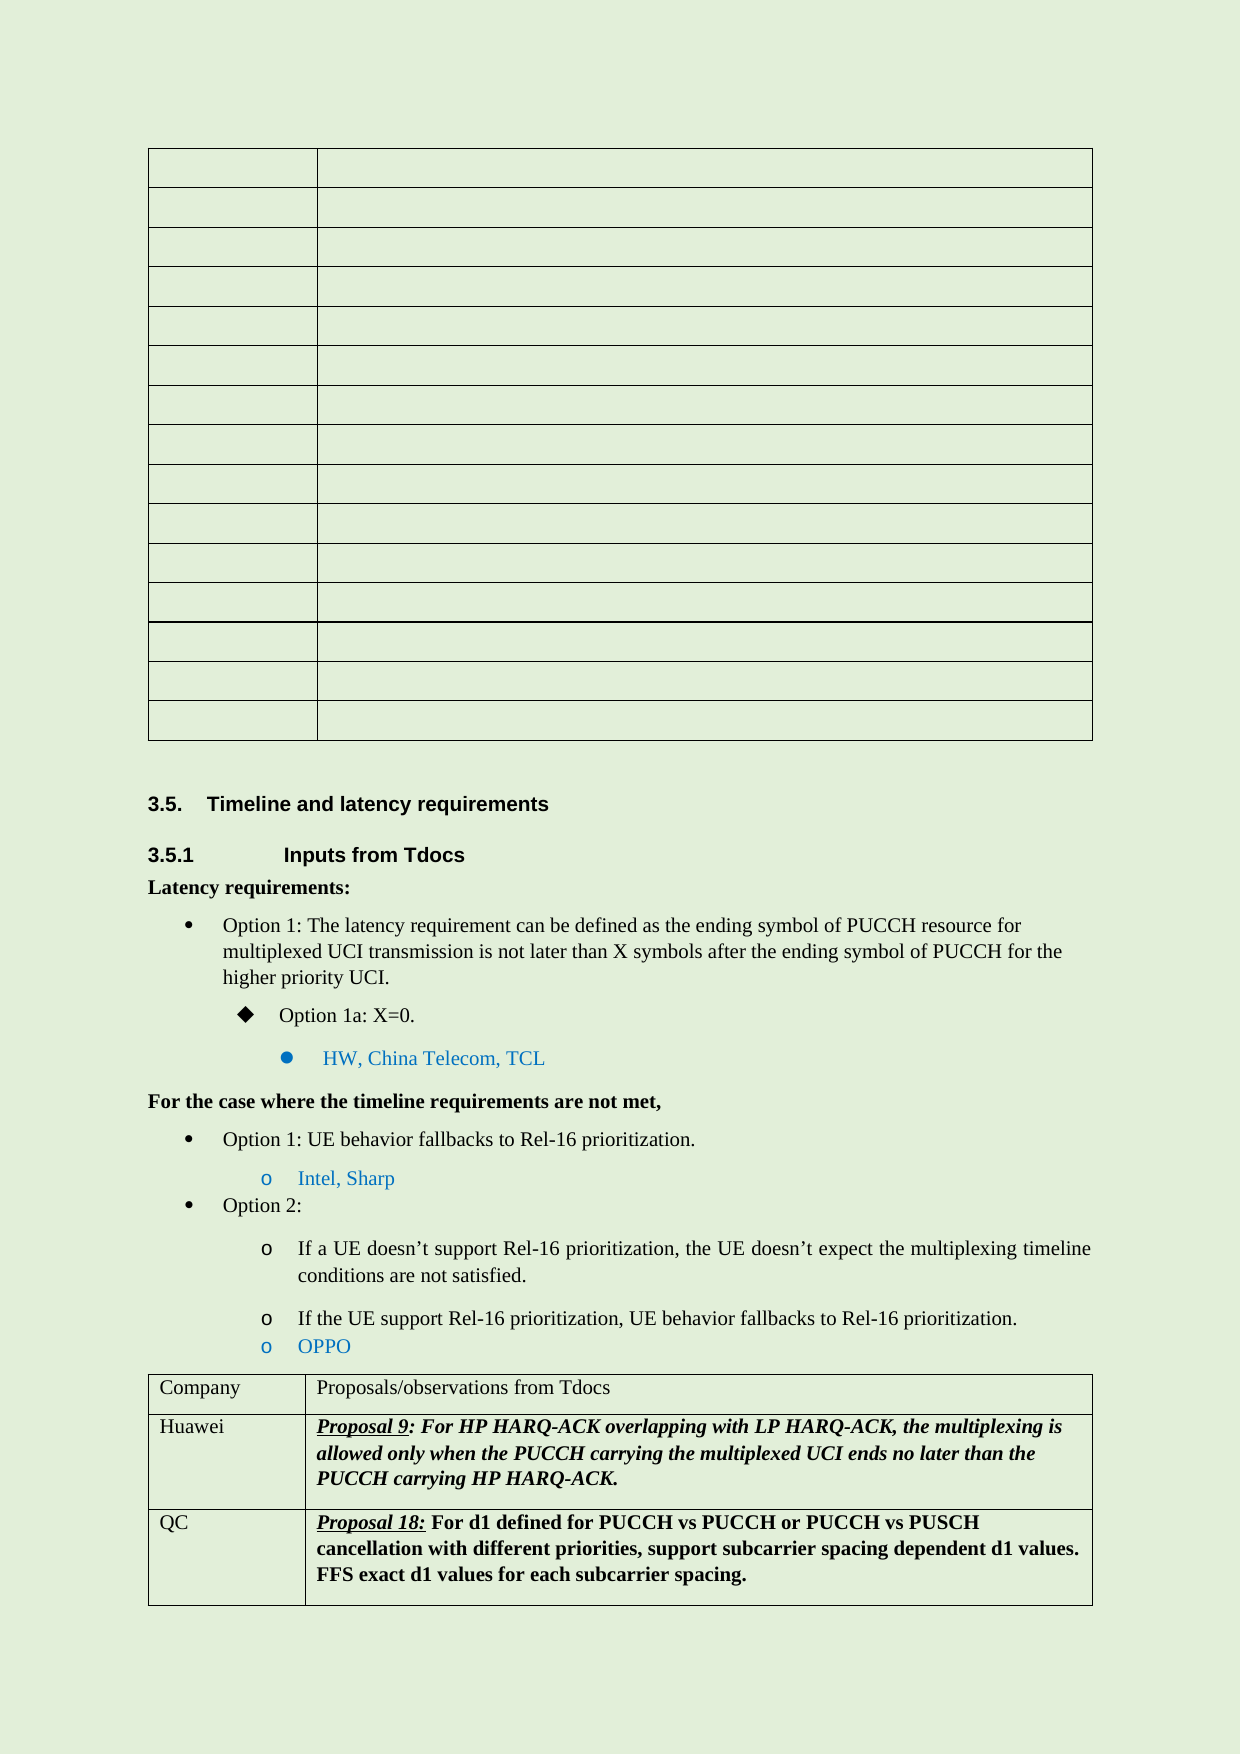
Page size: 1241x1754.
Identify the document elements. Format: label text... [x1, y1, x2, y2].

table_cell [149, 623, 317, 661]
table_header Proposals/observations from Tdocs [306, 1375, 1092, 1413]
list Intel, Sharp [260, 1166, 1093, 1191]
subtitle Timeline and latency requirements [148, 792, 1093, 816]
table_cell [149, 701, 317, 740]
table_cell [149, 425, 317, 463]
table_cell [318, 149, 1092, 187]
table_cell [318, 386, 1092, 424]
list Option 1: The latency requirement can be defined as the ending symbol of PUCCH resource for multiplexed UCI transmission is not later than X symbols after the ending symbol of PUCCH for the higher priority UCI. [185, 913, 1093, 989]
table_cell [149, 386, 317, 424]
text For the case where the timeline requirements are not met, [148, 1089, 1093, 1113]
table_cell [149, 267, 317, 306]
table_cell Proposal 9: For HP HARQ-ACK overlapping with LP HARQ-ACK, the multiplexing is allowed only when the PUCCH carrying the multiplexed UCI ends no later than the PUCCH carrying HP HARQ-ACK. [306, 1415, 1092, 1509]
table_cell [149, 346, 317, 384]
table_cell [149, 228, 317, 266]
table_cell [318, 346, 1092, 384]
table_cell [318, 662, 1092, 700]
list Option 1a: X=0. [235, 1003, 1093, 1027]
table_cell [149, 188, 317, 227]
list OPPO [260, 1334, 1093, 1359]
table_cell [149, 662, 317, 700]
table_cell [149, 307, 317, 345]
list HW, China Telecom, TCL [279, 1046, 1093, 1070]
table_cell [318, 267, 1092, 306]
table_cell [149, 583, 317, 621]
text Latency requirements: [148, 875, 1093, 899]
table_cell [318, 623, 1092, 661]
table_cell Huawei [149, 1415, 305, 1509]
table_cell [318, 544, 1092, 582]
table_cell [306, 1510, 1092, 1604]
table_cell [318, 425, 1092, 463]
subtitle Inputs from Tdocs [148, 843, 1093, 867]
table_cell [318, 583, 1092, 621]
list Option 1: UE behavior fallbacks to Rel-16 prioritization. [185, 1127, 1093, 1151]
table_cell [149, 465, 317, 503]
table_cell [318, 188, 1092, 227]
list If the UE support Rel-16 prioritization, UE behavior fallbacks to Rel-16 prioritization. [260, 1306, 1093, 1332]
table_cell [318, 701, 1092, 740]
table_cell QC [149, 1510, 305, 1604]
table_cell [149, 149, 317, 187]
table_cell [318, 228, 1092, 266]
table_cell [318, 465, 1092, 503]
table_header Company [149, 1375, 305, 1413]
table_cell [318, 504, 1092, 542]
table_cell [149, 504, 317, 542]
list Option 2: [185, 1193, 1093, 1217]
table_cell [149, 544, 317, 582]
table_cell [318, 307, 1092, 345]
list If a UE doesn’t support Rel-16 prioritization, the UE doesn’t expect the multiplexing timeline conditions are not satisfied. [260, 1236, 1093, 1287]
